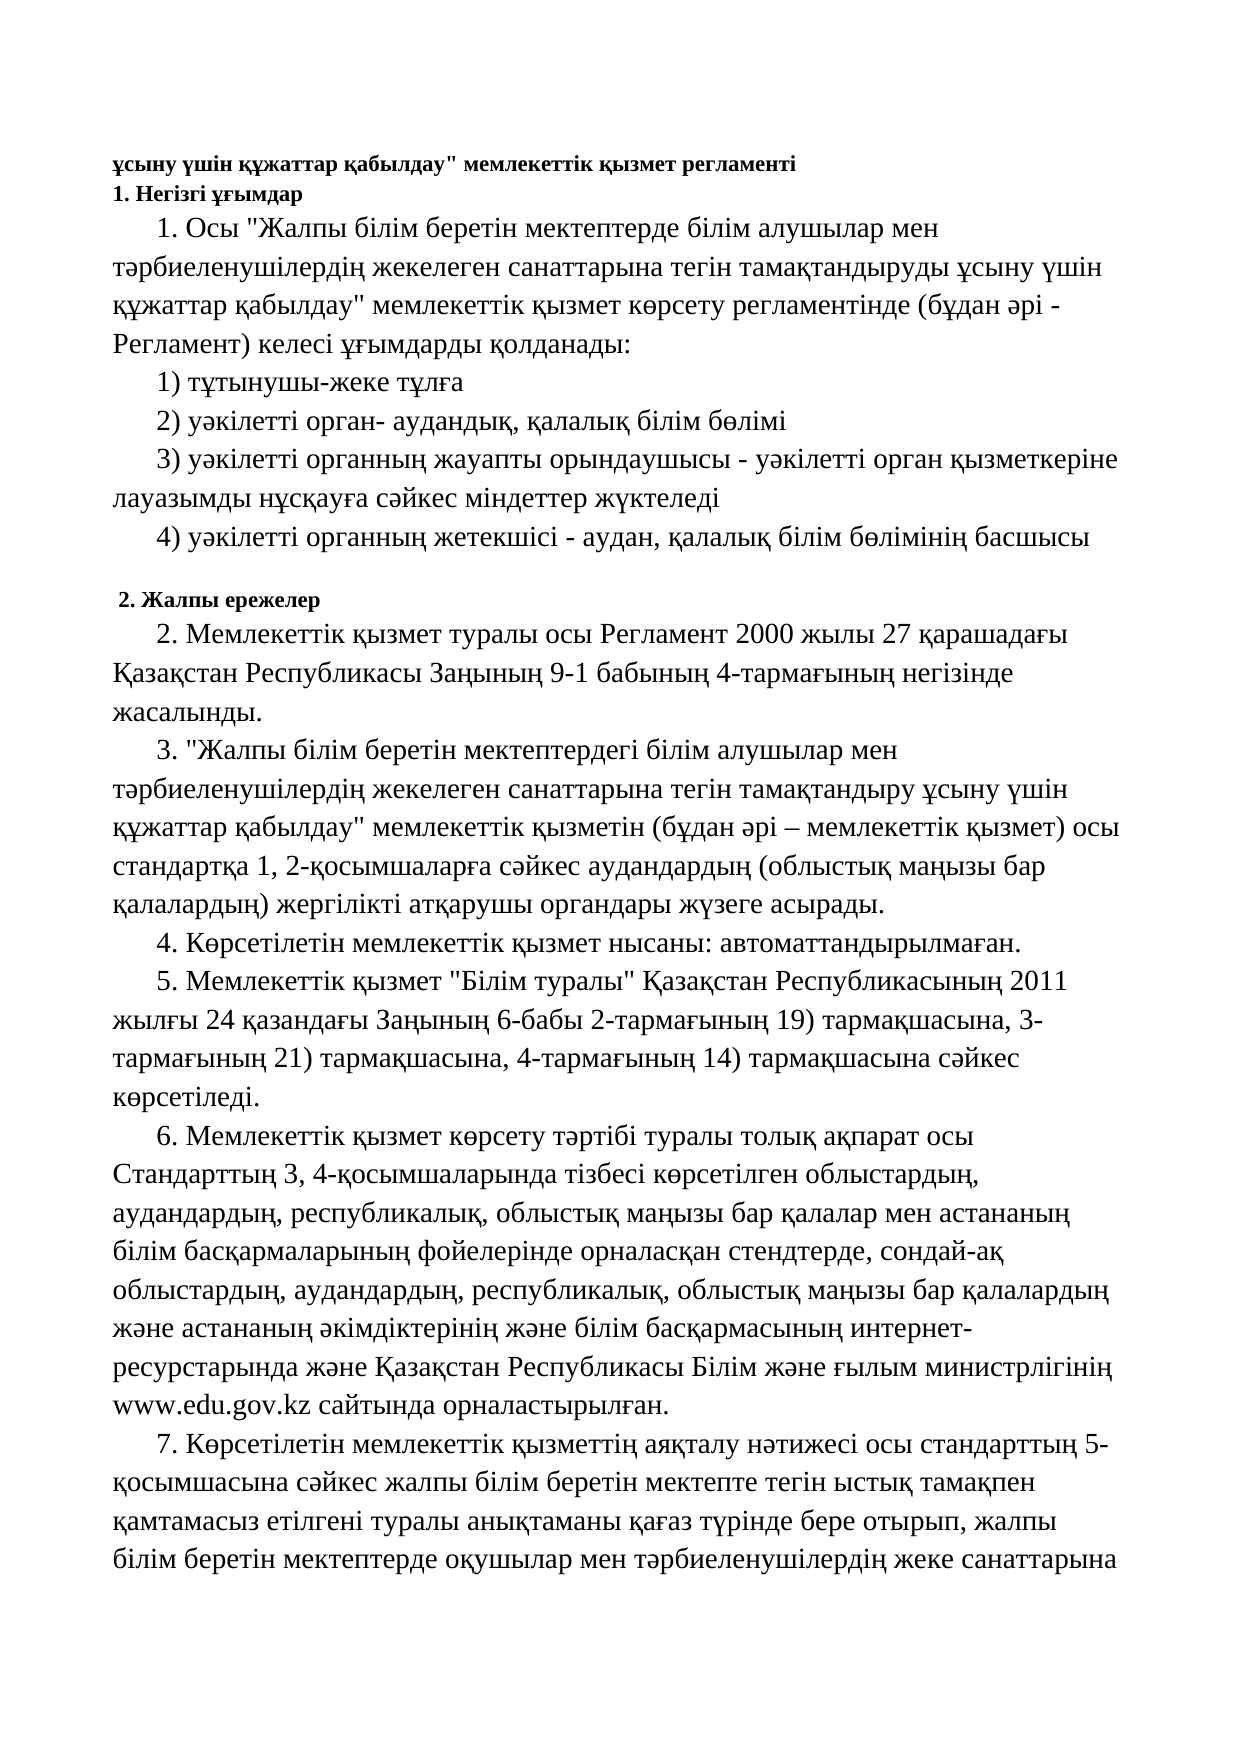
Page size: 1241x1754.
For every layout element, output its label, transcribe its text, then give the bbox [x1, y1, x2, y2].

text 2. Жалпы ережелер [112, 586, 1128, 613]
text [112, 617, 1128, 1575]
text 1. Осы "Жалпы білім беретін мектептерде білім алушылар мен тәрбиеленушілердің жекелеген санаттарына тегін тамақтандыруды ұсыну үшін құжаттар қабылдау" мемлекеттік қызмет көрсету регламентінде (бұдан әрі - Регламент) келесi ұғымдарды қолданады: 1) тұтынушы-жеке тұлға 2) уәкiлеттi орган- аудандық, қалалық бiлiм бөлiмi 3) уәкiлеттi органның жауапты орындаушысы - уәкiлеттi орган қызметкеріне лауазымды нұсқауға сәйкес мiндеттер жүктеледі 4) уәкiлеттi органның жетекшiсі - аудан, қалалық бiлiм бөлiмiнiң басшысы [112, 210, 1128, 582]
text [112, 150, 1128, 207]
